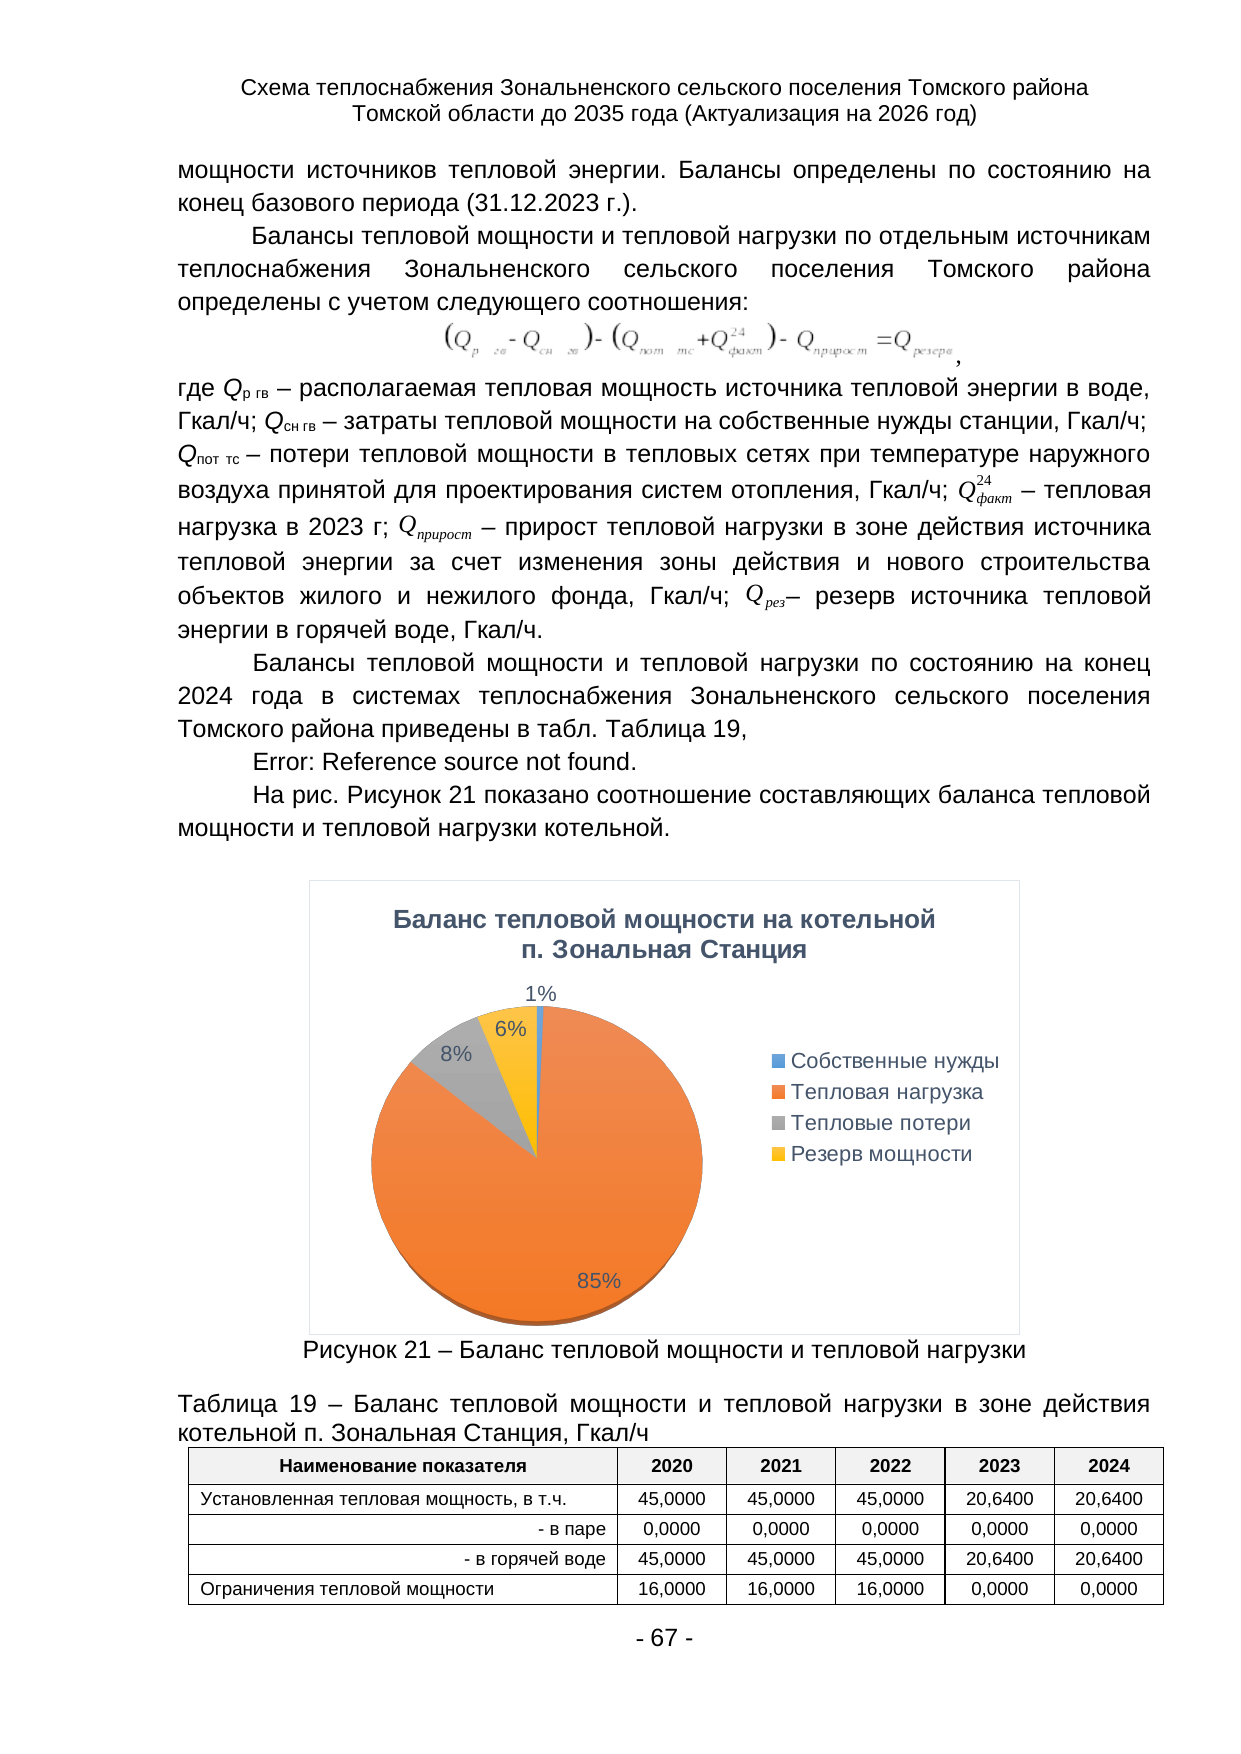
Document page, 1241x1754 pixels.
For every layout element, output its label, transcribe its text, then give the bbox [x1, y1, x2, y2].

table_header Наименование показателя [189, 1448, 617, 1483]
text , [177, 320, 1152, 368]
table_cell 45,0000 [618, 1485, 726, 1513]
table_cell 16,0000 [836, 1575, 944, 1603]
table_cell 45,0000 [836, 1545, 944, 1573]
table_cell Установленная тепловая мощность, в т.ч. [189, 1485, 617, 1513]
table_cell 20,6400 [946, 1545, 1054, 1573]
text Таблица 19 – Баланс тепловой мощности и тепловой нагрузки в зоне действия котельной п. Зональная Станция, Гкал/ч [177, 1389, 1152, 1447]
table_cell 16,0000 [618, 1575, 726, 1603]
table_cell - в горячей воде [189, 1545, 617, 1573]
table_cell 16,0000 [727, 1575, 835, 1603]
table_header 2020 [618, 1448, 726, 1483]
table_header 2022 [836, 1448, 944, 1483]
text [177, 155, 1152, 217]
table_cell 20,6400 [1055, 1485, 1163, 1513]
table_cell 45,0000 [727, 1545, 835, 1573]
table_cell 45,0000 [836, 1485, 944, 1513]
table_header 2021 [727, 1448, 835, 1483]
table_cell Ограничения тепловой мощности [189, 1575, 617, 1603]
table_cell 0,0000 [1055, 1515, 1163, 1543]
text где Qр гв – располагаемая тепловая мощность источника тепловой энергии в воде, Гкал/ч; Qсн гв – затраты тепловой мощности на собственные нужды станции, Гкал/ч; [177, 373, 1152, 434]
text Балансы тепловой мощности и тепловой нагрузки по отдельным источникам теплоснабжения Зональненского сельского поселения Томского района определены с учетом следующего соотношения: [177, 221, 1152, 316]
table_header 2023 [946, 1448, 1054, 1483]
table_cell 20,6400 [946, 1485, 1054, 1513]
table_cell 0,0000 [946, 1515, 1054, 1543]
text Таблица 20. [177, 747, 1152, 776]
text Qпот тс – потери тепловой мощности в тепловых сетях при температуре наружного воздуха принятой для проектирования систем отопления, Гкал/ч; – тепловая нагрузка в 2023 г; – прирост тепловой нагрузки в зоне действия источника тепловой энергии за счет изменения зоны действия и нового строительства объектов жилого и нежилого фонда, Гкал/ч; – резерв источника тепловой энергии в горячей воде, Гкал/ч. [177, 439, 1152, 644]
text На рис. Рисунок 21 показано соотношение составляющих баланса тепловой мощности и тепловой нагрузки котельной. [177, 780, 1152, 842]
table_cell 45,0000 [727, 1485, 835, 1513]
table_header 2024 [1055, 1448, 1163, 1483]
table_cell 0,0000 [727, 1515, 835, 1543]
table_cell 0,0000 [836, 1515, 944, 1543]
text Рисунок 21 – Баланс тепловой мощности и тепловой нагрузки [177, 1335, 1152, 1364]
table_cell 0,0000 [946, 1575, 1054, 1603]
table_cell 0,0000 [1055, 1575, 1163, 1603]
text Балансы тепловой мощности и тепловой нагрузки по состоянию на конец 2024 года в системах теплоснабжения Зональненского сельского поселения Томского района приведены в табл. Таблица 19, [177, 648, 1152, 743]
table_cell - в паре [189, 1515, 617, 1543]
table_cell 0,0000 [618, 1515, 726, 1543]
table_cell 45,0000 [618, 1545, 726, 1573]
table_cell 20,6400 [1055, 1545, 1163, 1573]
